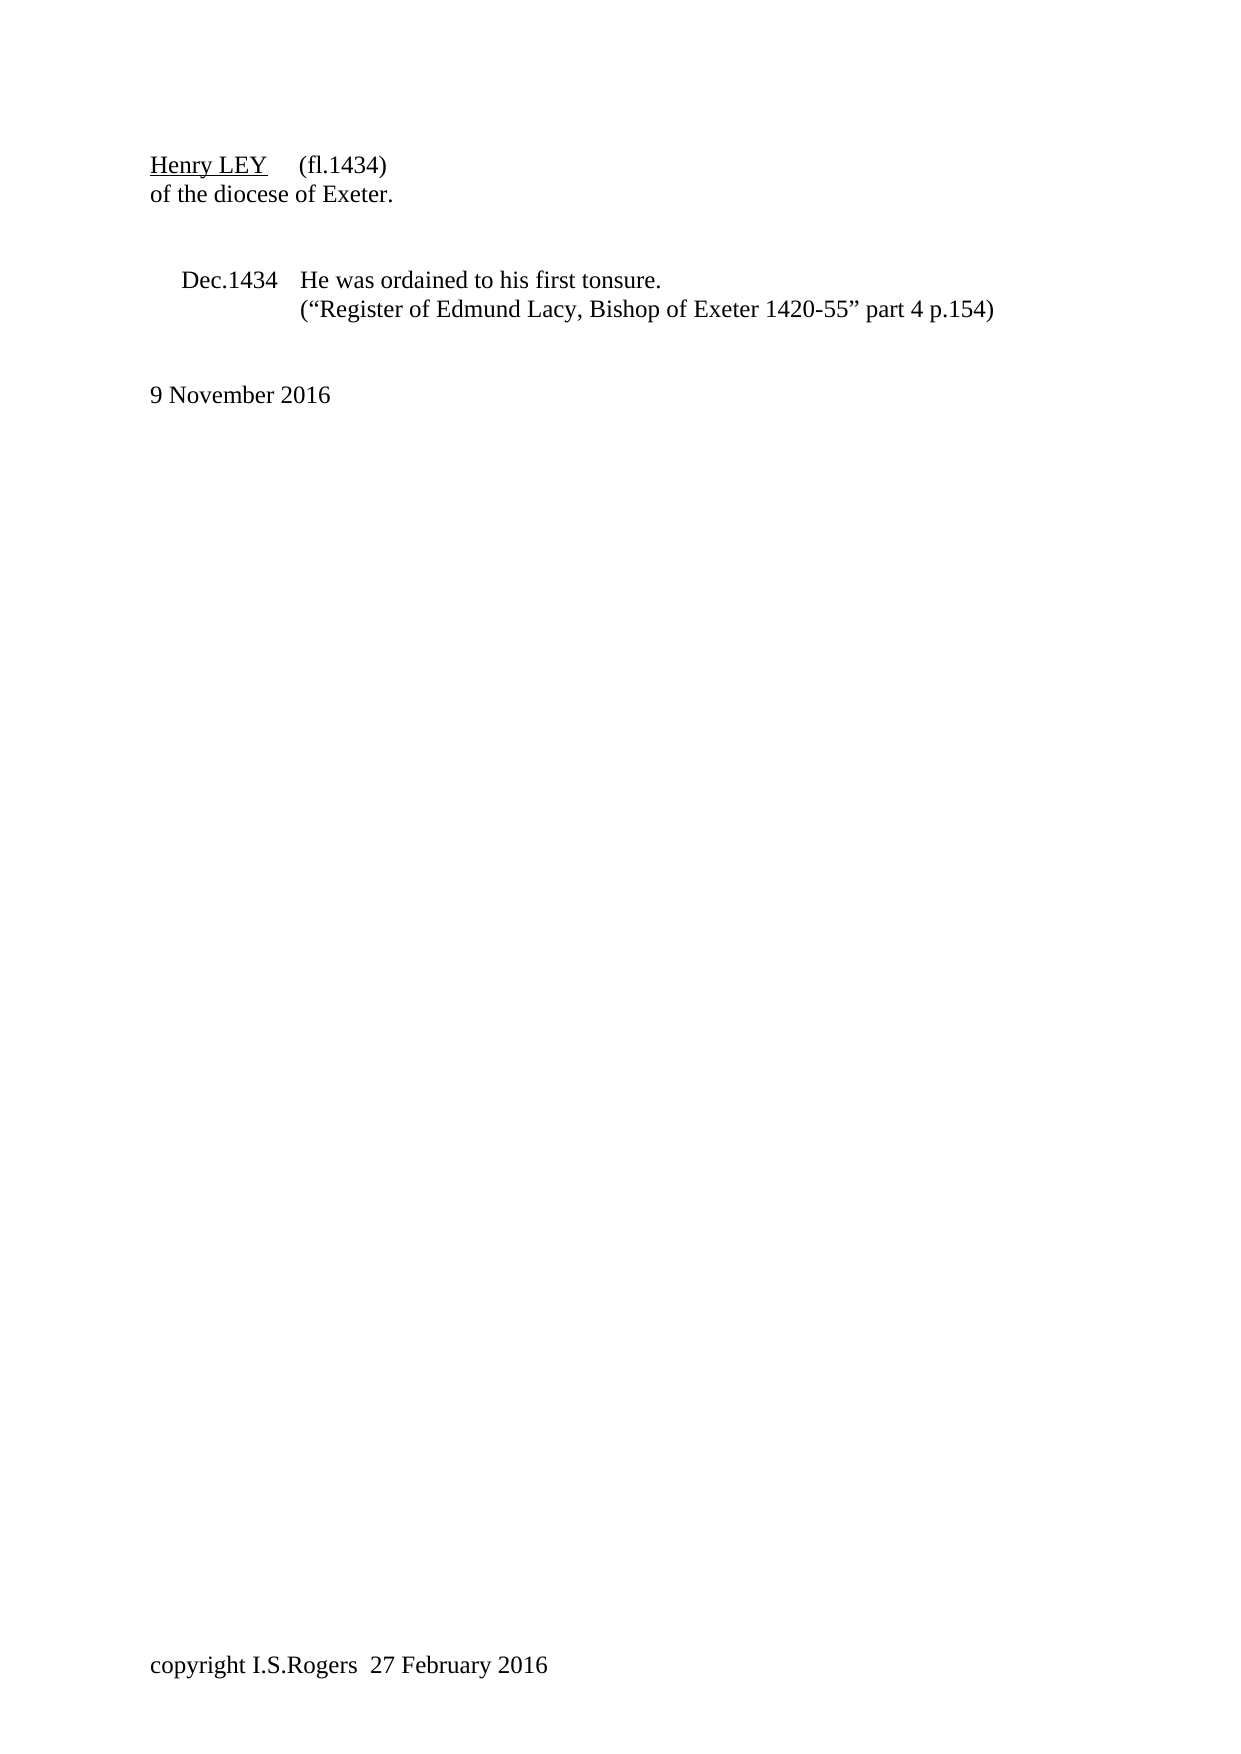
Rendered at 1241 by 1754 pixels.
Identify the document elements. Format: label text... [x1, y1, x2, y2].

text of the diocese of Exeter. [150, 179, 1090, 207]
text Henry LEY (fl.1434) [150, 150, 1090, 179]
text 9 November 2016 [150, 380, 1090, 409]
text (“Register of Edmund Lacy, Bishop of Exeter 1420-55” part 4 p.154) [150, 294, 1090, 322]
text Dec.1434 He was ordained to his first tonsure. [150, 265, 1090, 294]
